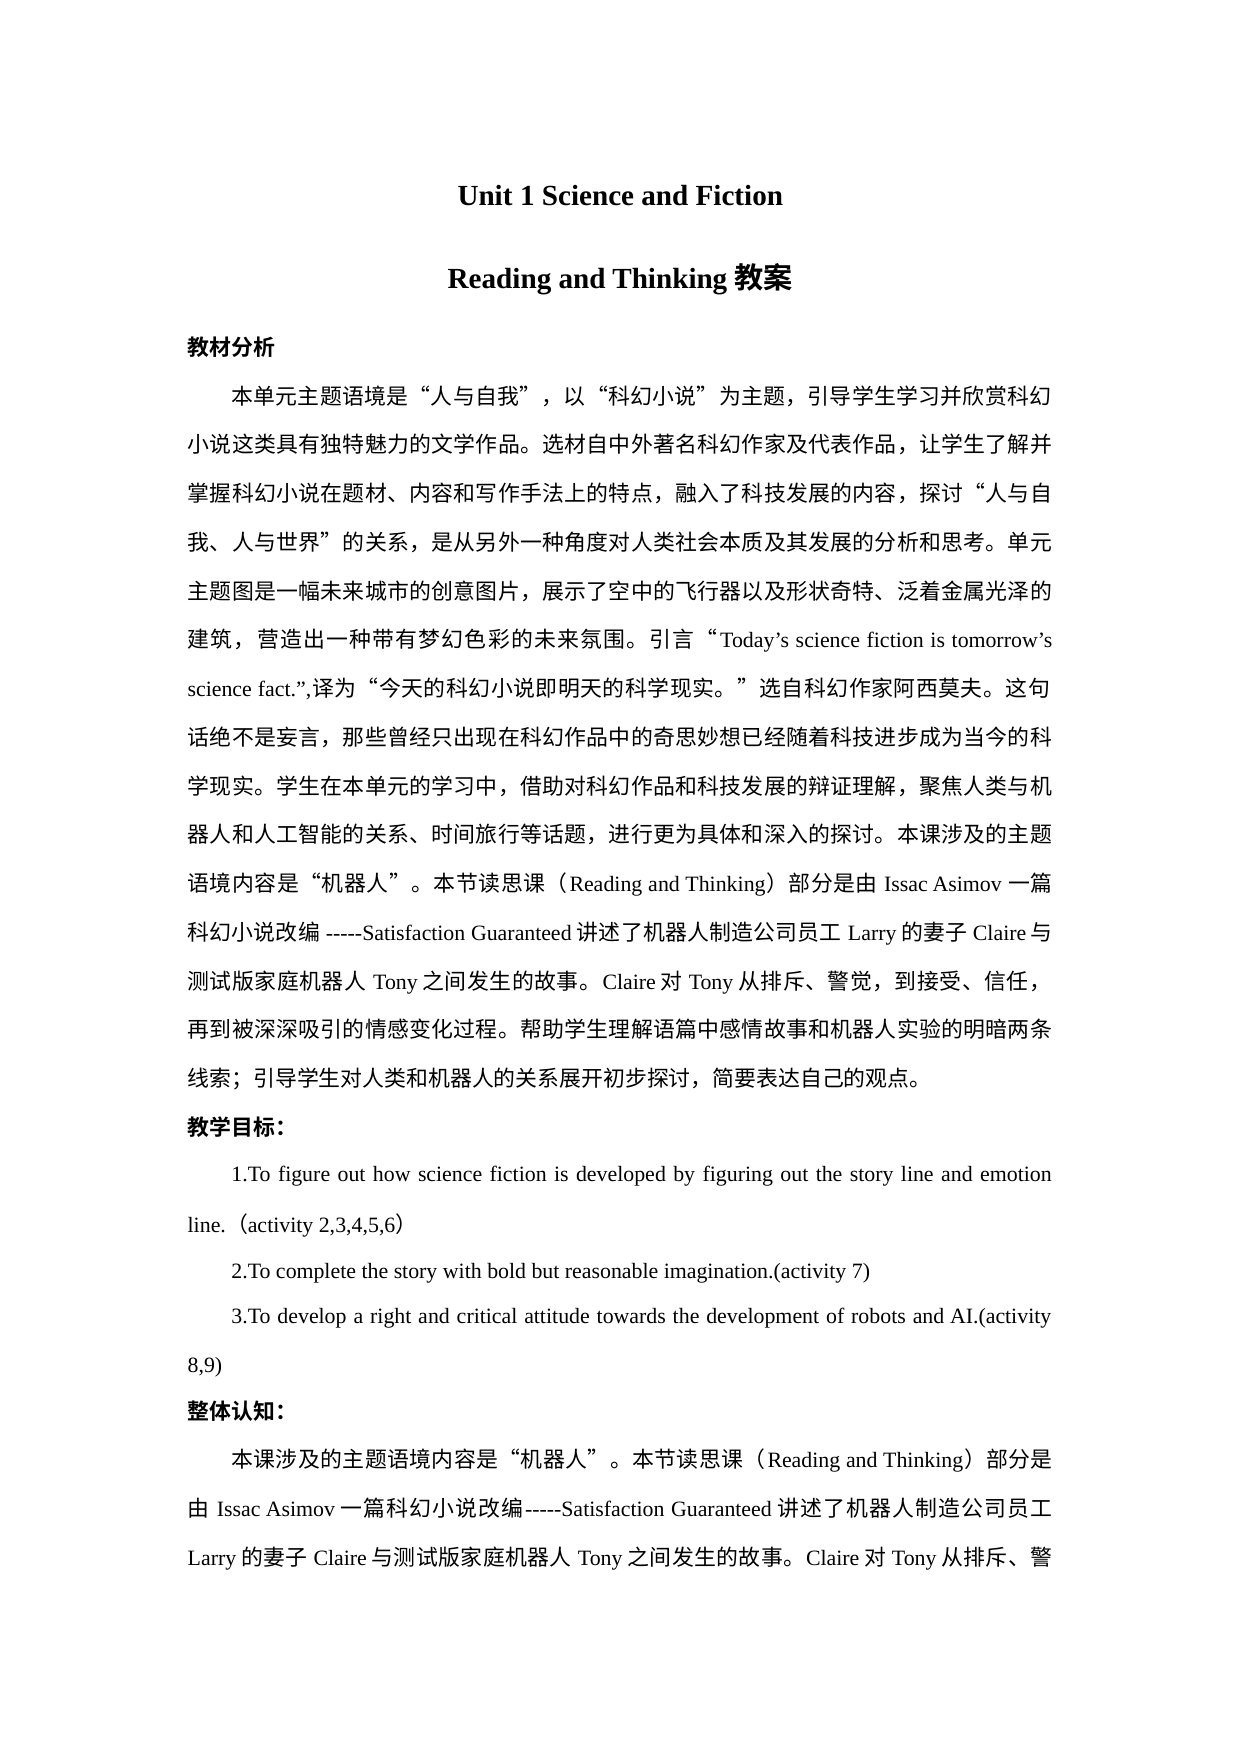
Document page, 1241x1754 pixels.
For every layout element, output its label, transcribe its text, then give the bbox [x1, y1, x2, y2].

text 教学目标： [187, 1109, 1053, 1142]
text 本单元主题语境是“人与自我”，以“科幻小说”为主题，引导学生学习并欣赏科幻小说这类具有独特魅力的文学作品。选材自中外著名科幻作家及代表作品，让学生了解并掌握科幻小说在题材、内容和写作手法上的特点，融入了科技发展的内容，探讨“人与自我、人与世界”的关系，是从另外一种角度对人类社会本质及其发展的分析和思考。单元主题图是一幅未来城市的创意图片，展示了空中的飞行器以及形状奇特、泛着金属光泽的建筑，营造出一种带有梦幻色彩的未来氛围。引言“Today’s science fiction is tomorrow’s science fact.”,译为“今天的科幻小说即明天的科学现实。”选自科幻作家阿西莫夫。这句话绝不是妄言，那些曾经只出现在科幻作品中的奇思妙想已经随着科技进步成为当今的科学现实。学生在本单元的学习中，借助对科幻作品和科技发展的辩证理解，聚焦人类与机器人和人工智能的关系、时间旅行等话题，进行更为具体和深入的探讨。本课涉及的主题语境内容是“机器人”。本节读思课（Reading and Thinking）部分是由 Issac Asimov 一篇科幻小说改编 -----Satisfaction Guaranteed讲述了机器人制造公司员工 Larry的妻子 Claire与测试版家庭机器人 Tony之间发生的故事。Claire对 Tony从排斥、警觉，到接受、信任，再到被深深吸引的情感变化过程。帮助学生理解语篇中感情故事和机器人实验的明暗两条线索；引导学生对人类和机器人的关系展开初步探讨，简要表达自己的观点。 [187, 378, 1053, 1093]
text Unit 1 Science and Fiction [187, 162, 1053, 227]
text Reading and Thinking 教案 [187, 244, 1053, 309]
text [187, 1442, 1053, 1572]
text 2.To complete the story with bold but reasonable imagination.(activity 7) [187, 1254, 1053, 1287]
text 3.To develop a right and critical attitude towards the development of robots and AI.(activity 8,9) [187, 1299, 1053, 1381]
text 教材分析 [187, 330, 1053, 362]
text 整体认知： [187, 1393, 1053, 1426]
text 1.To figure out how science fiction is developed by figuring out the story line and emotion line.（activity 2,3,4,5,6） [187, 1157, 1053, 1239]
